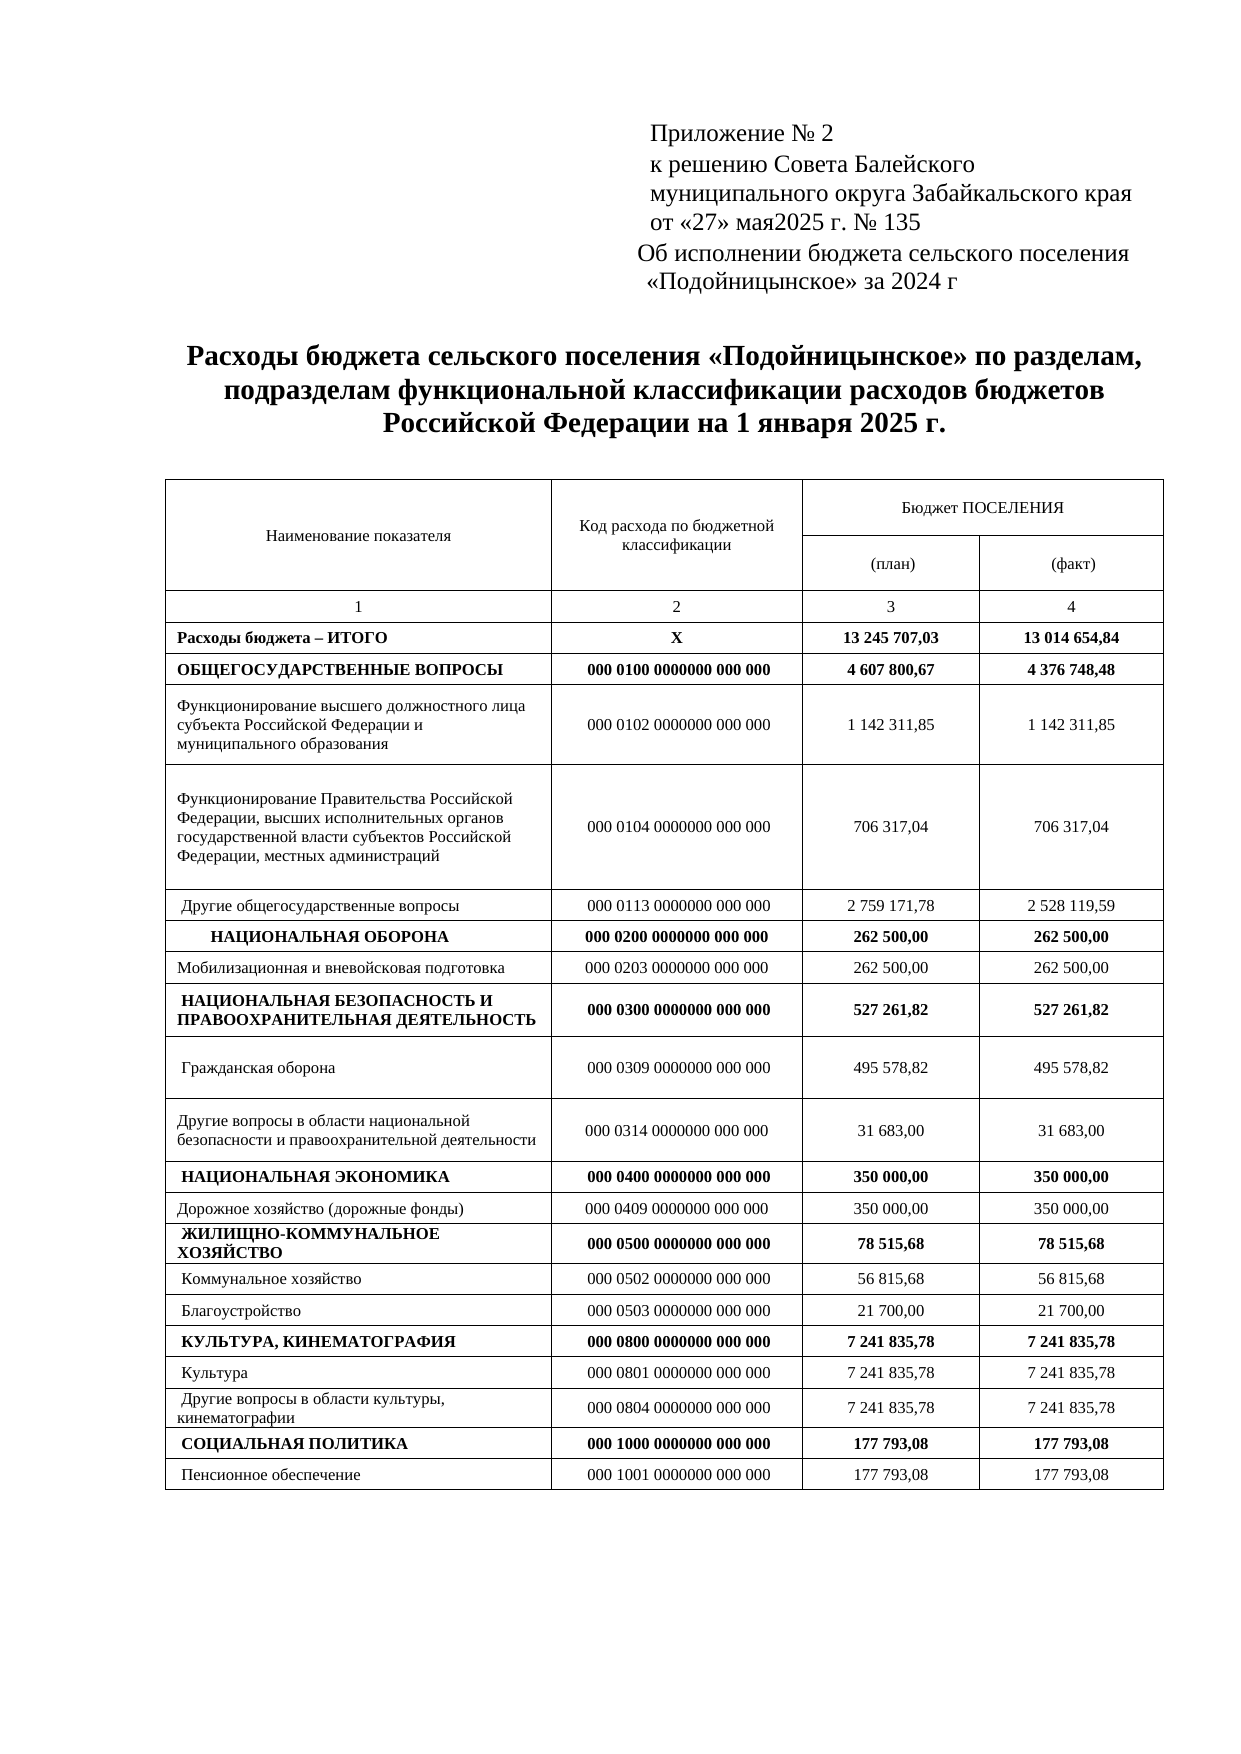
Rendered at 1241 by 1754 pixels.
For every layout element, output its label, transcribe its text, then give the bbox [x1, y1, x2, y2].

table_cell 527 261,82 [980, 984, 1163, 1036]
table_cell ЖИЛИЩНО-КОММУНАЛЬНОЕ ХОЗЯЙСТВО [166, 1224, 551, 1262]
table_cell Функционирование высшего должностного лица субъекта Российской Федерации и муниципального образования [166, 685, 551, 764]
table_cell 000 0801 0000000 000 000 [552, 1357, 802, 1387]
table_cell НАЦИОНАЛЬНАЯ ОБОРОНА [166, 921, 551, 951]
table_cell 21 700,00 [980, 1295, 1163, 1325]
table_cell Коммунальное хозяйство [166, 1264, 551, 1294]
text Расходы бюджета сельского поселения «Подойницынское» по разделам, подразделам функциональной классификации расходов бюджетов Российской Федерации на 1 января 2025 г. [177, 338, 1152, 439]
table_cell 177 793,08 [803, 1428, 979, 1458]
table_cell 31 683,00 [803, 1099, 979, 1161]
table_cell 000 0314 0000000 000 000 [552, 1099, 802, 1161]
table_cell 262 500,00 [803, 921, 979, 951]
table_cell 177 793,08 [980, 1428, 1163, 1458]
table_cell 000 0104 0000000 000 000 [552, 765, 802, 889]
table_cell 4 607 800,67 [803, 654, 979, 684]
table_cell 78 515,68 [980, 1224, 1163, 1262]
table_cell (факт) [980, 536, 1163, 590]
table_cell 4 [980, 591, 1163, 622]
table_cell 177 793,08 [980, 1459, 1163, 1489]
table_cell 262 500,00 [803, 952, 979, 982]
table_cell 000 0503 0000000 000 000 [552, 1295, 802, 1325]
table_cell Культура [166, 1357, 551, 1387]
table_cell НАЦИОНАЛЬНАЯ ЭКОНОМИКА [166, 1162, 551, 1192]
table_cell 000 0309 0000000 000 000 [552, 1037, 802, 1098]
table_cell 350 000,00 [980, 1193, 1163, 1223]
text от «27» мая2025 г. № 135 [650, 207, 1152, 235]
table_cell Дорожное хозяйство (дорожные фонды) [166, 1193, 551, 1223]
table_cell 7 241 835,78 [803, 1389, 979, 1427]
table_cell Функционирование Правительства Российской Федерации, высших исполнительных органов государственной власти субъектов Российской Федерации, местных администраций [166, 765, 551, 889]
table_cell 56 815,68 [980, 1264, 1163, 1294]
table_header Наименование показателя [166, 480, 551, 590]
table_cell 262 500,00 [980, 921, 1163, 951]
table_cell СОЦИАЛЬНАЯ ПОЛИТИКА [166, 1428, 551, 1458]
table_cell Пенсионное обеспечение [166, 1459, 551, 1489]
table_cell 56 815,68 [803, 1264, 979, 1294]
table_cell 2 759 171,78 [803, 890, 979, 920]
table_cell 7 241 835,78 [980, 1389, 1163, 1427]
table_cell 78 515,68 [803, 1224, 979, 1262]
table_header Бюджет ПОСЕЛЕНИЯ [803, 480, 1163, 535]
table_cell 7 241 835,78 [980, 1326, 1163, 1356]
table_cell 000 0200 0000000 000 000 [552, 921, 802, 951]
table_cell 13 245 707,03 [803, 623, 979, 653]
table_cell 4 376 748,48 [980, 654, 1163, 684]
table_cell ОБЩЕГОСУДАРСТВЕННЫЕ ВОПРОСЫ [166, 654, 551, 684]
table_cell 000 0409 0000000 000 000 [552, 1193, 802, 1223]
table_cell 000 0500 0000000 000 000 [552, 1224, 802, 1262]
table_cell 1 [166, 591, 551, 622]
table_cell 3 [803, 591, 979, 622]
table_cell 31 683,00 [980, 1099, 1163, 1161]
text к решению Совета Балейского муниципального округа Забайкальского края [650, 149, 1152, 207]
table_cell 000 0400 0000000 000 000 [552, 1162, 802, 1192]
table_cell 000 0100 0000000 000 000 [552, 654, 802, 684]
table_cell 000 1001 0000000 000 000 [552, 1459, 802, 1489]
table_cell Х [552, 623, 802, 653]
table_cell 13 014 654,84 [980, 623, 1163, 653]
table_cell Другие общегосударственные вопросы [166, 890, 551, 920]
table_cell Гражданская оборона [166, 1037, 551, 1098]
table_cell 527 261,82 [803, 984, 979, 1036]
table_cell 706 317,04 [803, 765, 979, 889]
table_cell КУЛЬТУРА, КИНЕМАТОГРАФИЯ [166, 1326, 551, 1356]
table_cell 7 241 835,78 [803, 1357, 979, 1387]
table_cell Благоустройство [166, 1295, 551, 1325]
table_cell 2 [552, 591, 802, 622]
table_header Код расхода по бюджетной классификации [552, 480, 802, 590]
text «Подойницынское» за 2024 г [177, 266, 1152, 295]
table_cell 350 000,00 [803, 1162, 979, 1192]
table_cell Другие вопросы в области национальной безопасности и правоохранительной деятельности [166, 1099, 551, 1161]
table_cell Расходы бюджета – ИТОГО [166, 623, 551, 653]
table_cell 000 0300 0000000 000 000 [552, 984, 802, 1036]
table_cell 1 142 311,85 [803, 685, 979, 764]
table_cell Другие вопросы в области культуры, кинематографии [166, 1389, 551, 1427]
table_cell НАЦИОНАЛЬНАЯ БЕЗОПАСНОСТЬ И ПРАВООХРАНИТЕЛЬНАЯ ДЕЯТЕЛЬНОСТЬ [166, 984, 551, 1036]
table_cell 000 0804 0000000 000 000 [552, 1389, 802, 1427]
table_cell 7 241 835,78 [980, 1357, 1163, 1387]
table_cell 495 578,82 [980, 1037, 1163, 1098]
table_cell 000 1000 0000000 000 000 [552, 1428, 802, 1458]
table_cell 350 000,00 [803, 1193, 979, 1223]
text Приложение № 2 [177, 118, 1152, 147]
table_cell 000 0800 0000000 000 000 [552, 1326, 802, 1356]
text Об исполнении бюджета сельского поселения [177, 238, 1152, 266]
table_cell 1 142 311,85 [980, 685, 1163, 764]
table_cell 262 500,00 [980, 952, 1163, 982]
table_cell 000 0502 0000000 000 000 [552, 1264, 802, 1294]
table_cell 495 578,82 [803, 1037, 979, 1098]
table_cell 000 0203 0000000 000 000 [552, 952, 802, 982]
table_cell 000 0102 0000000 000 000 [552, 685, 802, 764]
table_cell 000 0113 0000000 000 000 [552, 890, 802, 920]
table_cell 706 317,04 [980, 765, 1163, 889]
table_cell (план) [803, 536, 979, 590]
table_cell 2 528 119,59 [980, 890, 1163, 920]
table_cell 177 793,08 [803, 1459, 979, 1489]
table_cell 350 000,00 [980, 1162, 1163, 1192]
table_cell Мобилизационная и вневойсковая подготовка [166, 952, 551, 982]
table_cell 21 700,00 [803, 1295, 979, 1325]
table_cell 7 241 835,78 [803, 1326, 979, 1356]
